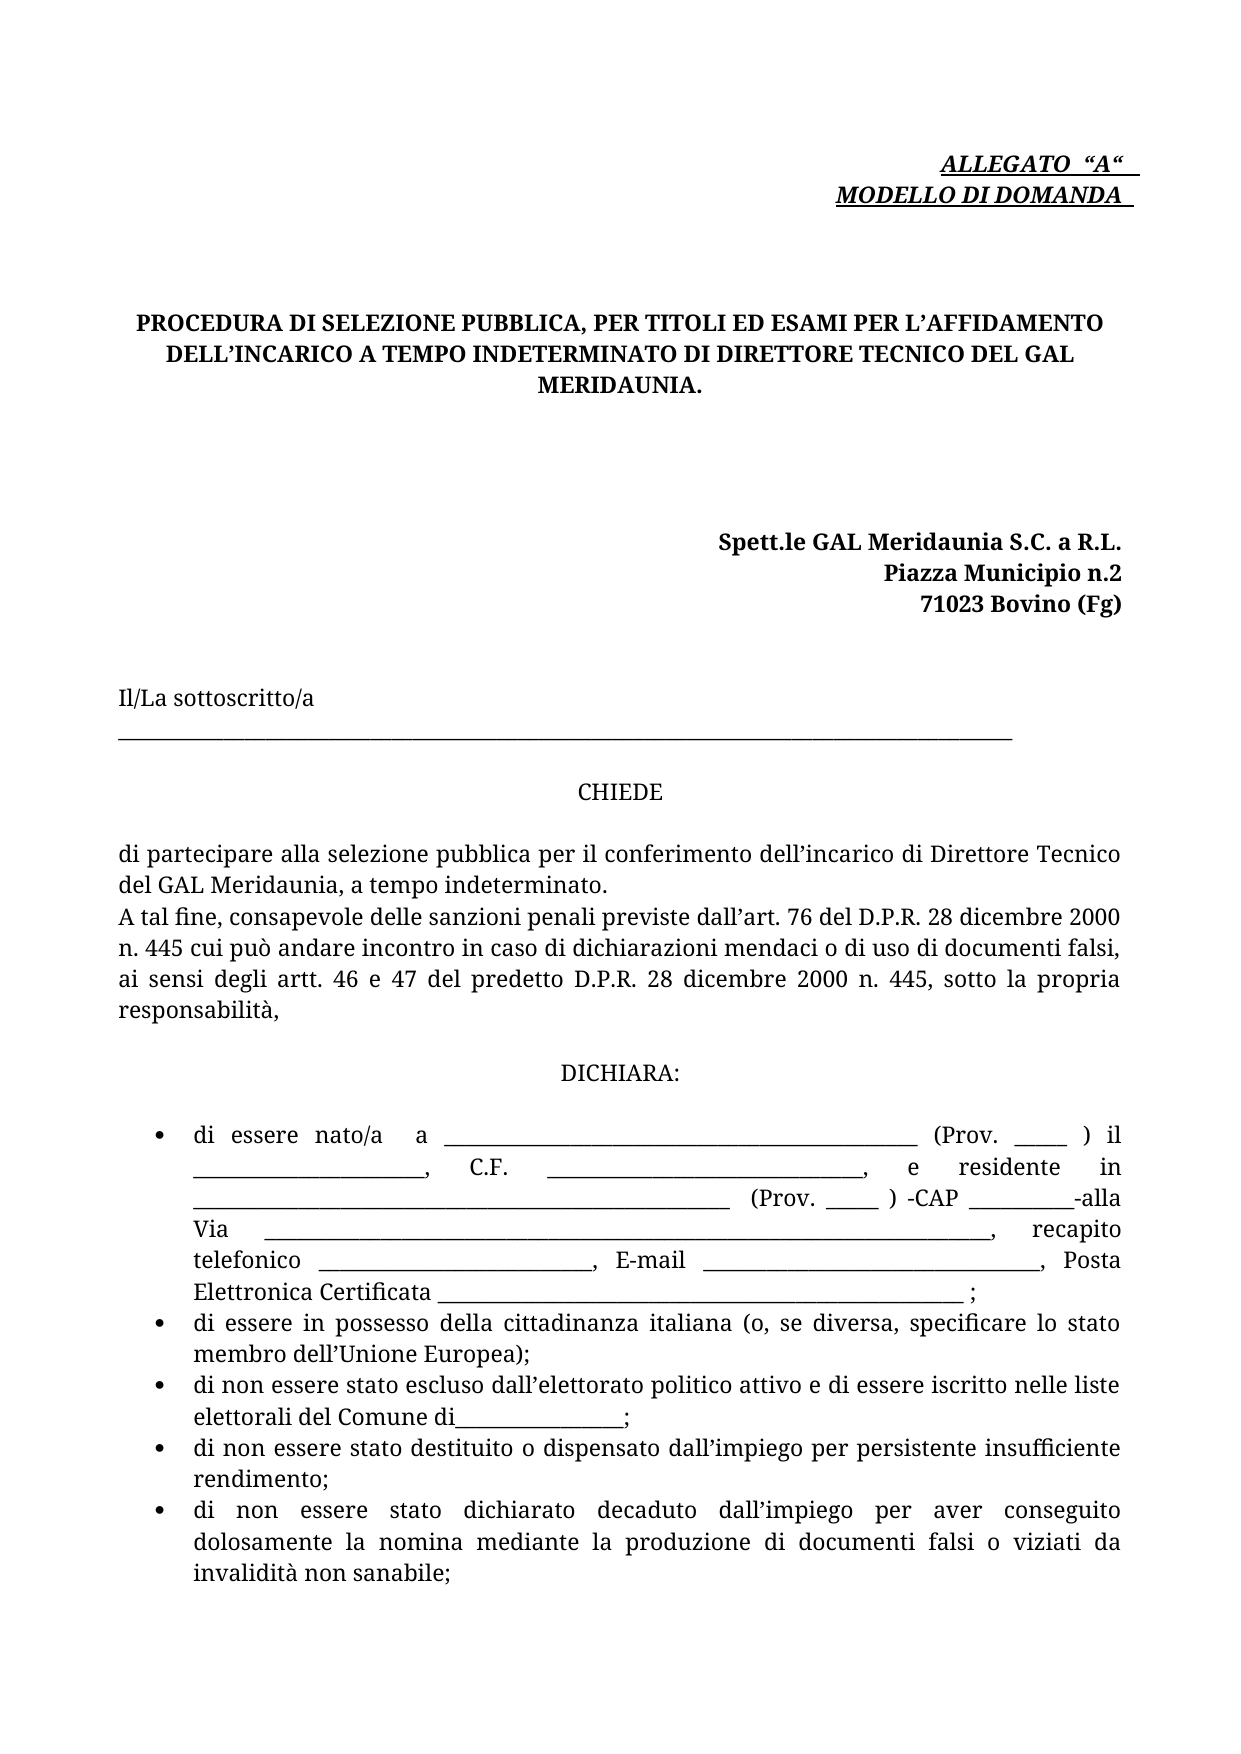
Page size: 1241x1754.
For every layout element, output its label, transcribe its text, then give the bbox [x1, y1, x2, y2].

list di essere in possesso della cittadinanza italiana (o, se diversa, specificare lo stato membro dell’Unione Europea); [156, 1307, 1122, 1369]
text A tal fine, consapevole delle sanzioni penali previste dall’art. 76 del D.P.R. 28 dicembre 2000 n. 445 cui può andare incontro in caso di dichiarazioni mendaci o di uso di documenti falsi, ai sensi degli artt. 46 e 47 del predetto D.P.R. 28 dicembre 2000 n. 445, sotto la propria responsabilità, [118, 900, 1122, 1025]
text Il/La sottoscritto/a _____________________________________________________________________________________ [118, 682, 1122, 744]
text CHIEDE [118, 775, 1122, 807]
text Spett.le GAL Meridaunia S.C. a R.L. [118, 525, 1122, 557]
list di non essere stato destituito o dispensato dall’impiego per persistente insufficiente rendimento; [156, 1432, 1122, 1494]
text Piazza Municipio n.2 [118, 557, 1122, 588]
text ALLEGATO “A“ [118, 148, 1122, 179]
text 71023 Bovino (Fg) [118, 588, 1122, 619]
text MODELLO DI DOMANDA [118, 179, 1122, 210]
text DICHIARA: [118, 1057, 1122, 1088]
list di essere nato/a a _____________________________________________ (Prov. _____ ) il ______________________, C.F. ______________________________, e residente in ___________________________________________________ (Prov. _____ ) -CAP __________-alla Via _____________________________________________________________________, recapito telefonico __________________________, E-mail ________________________________, Posta Elettronica Certificata __________________________________________________ ; [156, 1119, 1122, 1307]
text di partecipare alla selezione pubblica per il conferimento dell’incarico di Direttore Tecnico del GAL Meridaunia, a tempo indeterminato. [118, 838, 1122, 900]
list di non essere stato escluso dall’elettorato politico attivo e di essere iscritto nelle liste elettorali del Comune di________________; [156, 1369, 1122, 1432]
list di non essere stato dichiarato decaduto dall’impiego per aver conseguito dolosamente la nomina mediante la produzione di documenti falsi o viziati da invalidità non sanabile; [156, 1494, 1122, 1588]
text PROCEDURA DI SELEZIONE PUBBLICA, PER TITOLI ED ESAMI PER L’AFFIDAMENTO DELL’INCARICO A TEMPO INDETERMINATO DI DIRETTORE TECNICO DEL GAL MERIDAUNIA. [118, 307, 1122, 400]
